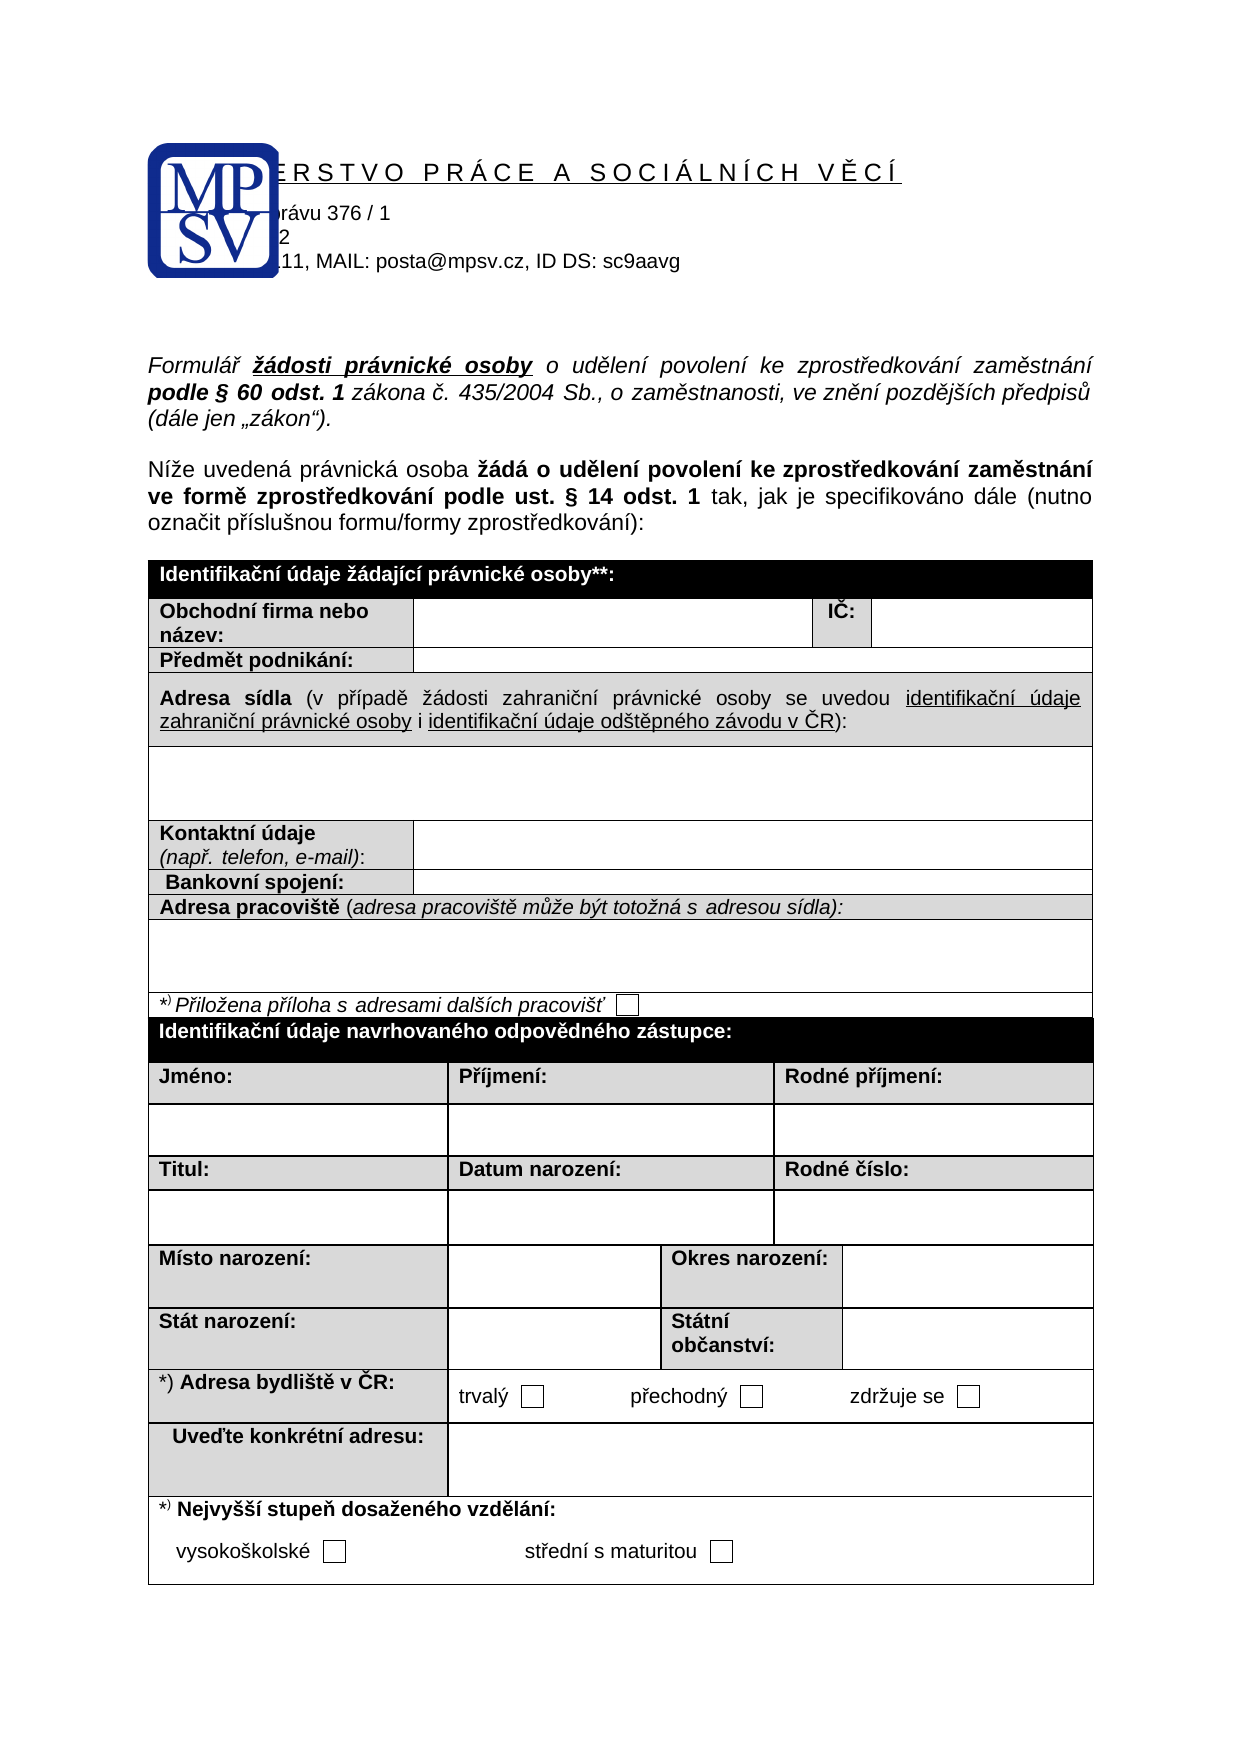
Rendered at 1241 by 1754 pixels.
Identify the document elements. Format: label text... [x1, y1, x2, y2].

table_cell [843, 1309, 1093, 1369]
text Níže uvedená právnická osoba žádá o udělení povolení ke zprostředkování zaměstnání ve formě zprostředkování podle ust. § 14 odst. 1 tak, jak je specifikováno dále (nutno označit příslušnou formu/formy zprostředkování): [148, 456, 1093, 535]
table_cell [775, 1105, 1093, 1155]
table_cell [149, 920, 1092, 992]
table_cell Rodné příjmení: [775, 1063, 1093, 1103]
table_cell Datum narození: [449, 1157, 773, 1189]
table_cell [414, 821, 1092, 869]
table_cell Uveďte konkrétní adresu: [149, 1424, 447, 1496]
table_cell Rodné číslo: [775, 1157, 1093, 1189]
table_cell Adresa sídla (v případě žádosti zahraniční právnické osoby se uvedou identifikační údaje zahraniční právnické osoby i identifikační údaje odštěpného závodu v ČR): [149, 673, 1092, 746]
table_cell trvalý přechodný zdržuje se [449, 1370, 1093, 1422]
table_cell Bankovní spojení: [149, 870, 413, 894]
table_cell IČ: [813, 599, 871, 647]
table_cell Stát narození: [149, 1309, 447, 1369]
table_cell Titul: [149, 1157, 447, 1189]
table_cell Jméno: [149, 1063, 447, 1103]
table_cell *) Přiložena příloha s adresami dalších pracovišť [149, 993, 1092, 1017]
table_header [872, 561, 1092, 598]
table_cell Předmět podnikání: [149, 648, 413, 672]
table_cell Adresa pracoviště (adresa pracoviště může být totožná s adresou sídla): [149, 895, 1092, 919]
table_cell [449, 1191, 773, 1244]
table_cell Příjmení: [449, 1063, 773, 1103]
picture [147, 143, 279, 278]
table_cell [149, 747, 1092, 820]
table_cell *) Nejvyšší stupeň dosaženého vzdělání: vysokoškolské střední s maturitou [149, 1496, 1093, 1584]
table_cell [449, 1105, 773, 1155]
table_header Identifikační údaje žádající právnické osoby**: [149, 561, 871, 598]
table_cell Okres narození: [662, 1246, 842, 1307]
table_cell Obchodní firma nebo název: [149, 599, 413, 647]
table_cell [449, 1309, 660, 1369]
table_cell [149, 1191, 447, 1244]
table_cell [414, 648, 1092, 672]
table_cell [449, 1424, 1093, 1496]
table_cell Místo narození: [149, 1246, 447, 1307]
table_cell Kontaktní údaje (např. telefon, e-mail): [149, 821, 413, 869]
table_cell [149, 1105, 447, 1155]
subtitle Formulář žádosti právnické osoby o udělení povolení ke zprostředkování zaměstnání podle § 60 odst. 1 zákona č. 435/2004 Sb., o zaměstnanosti, ve znění pozdějších předpisů (dále jen „zákon“). [148, 352, 1093, 431]
table_cell [843, 1246, 1093, 1307]
table_cell [775, 1191, 1093, 1244]
table_header Identifikační údaje navrhovaného odpovědného zástupce: [149, 1019, 1093, 1062]
table_cell *) Adresa bydliště v ČR: [149, 1370, 447, 1422]
table_cell [414, 599, 812, 647]
table_cell Státní občanství: [662, 1309, 842, 1369]
table_cell [449, 1246, 660, 1307]
table_cell [414, 870, 1092, 894]
table_cell [872, 599, 1092, 647]
